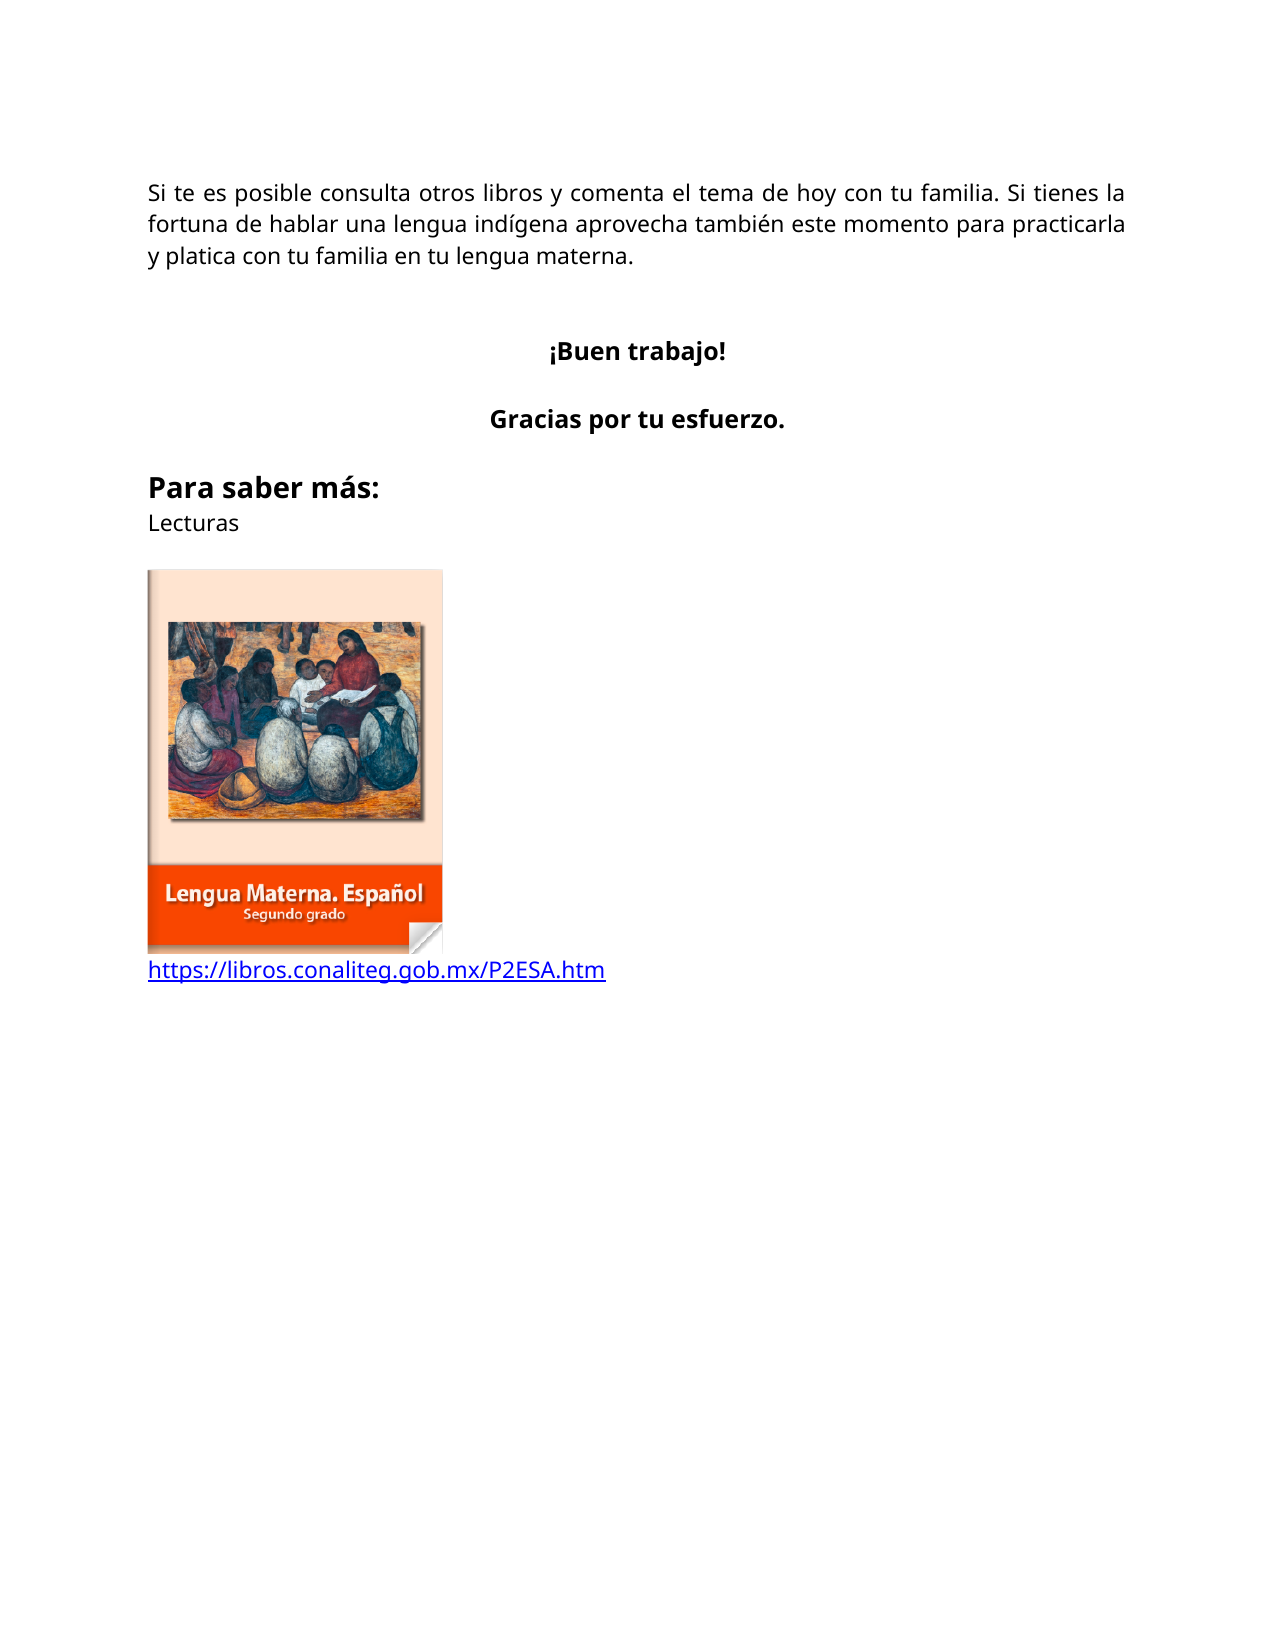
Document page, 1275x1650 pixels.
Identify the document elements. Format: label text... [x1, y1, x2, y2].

picture [147, 569, 443, 954]
text Si te es posible consulta otros libros y comenta el tema de hoy con tu familia. Si tienes la fortuna de hablar una lengua indígena aprovecha también este momento para practicarla y platica con tu familia en tu lengua materna. [148, 177, 1127, 271]
text ¡Buen trabajo! [148, 333, 1127, 367]
text https://libros.conaliteg.gob.mx/P2ESA.htm [148, 954, 1127, 985]
text Lecturas [148, 507, 1127, 538]
text Gracias por tu esfuerzo. [148, 402, 1127, 436]
text Para saber más: [148, 467, 1127, 507]
